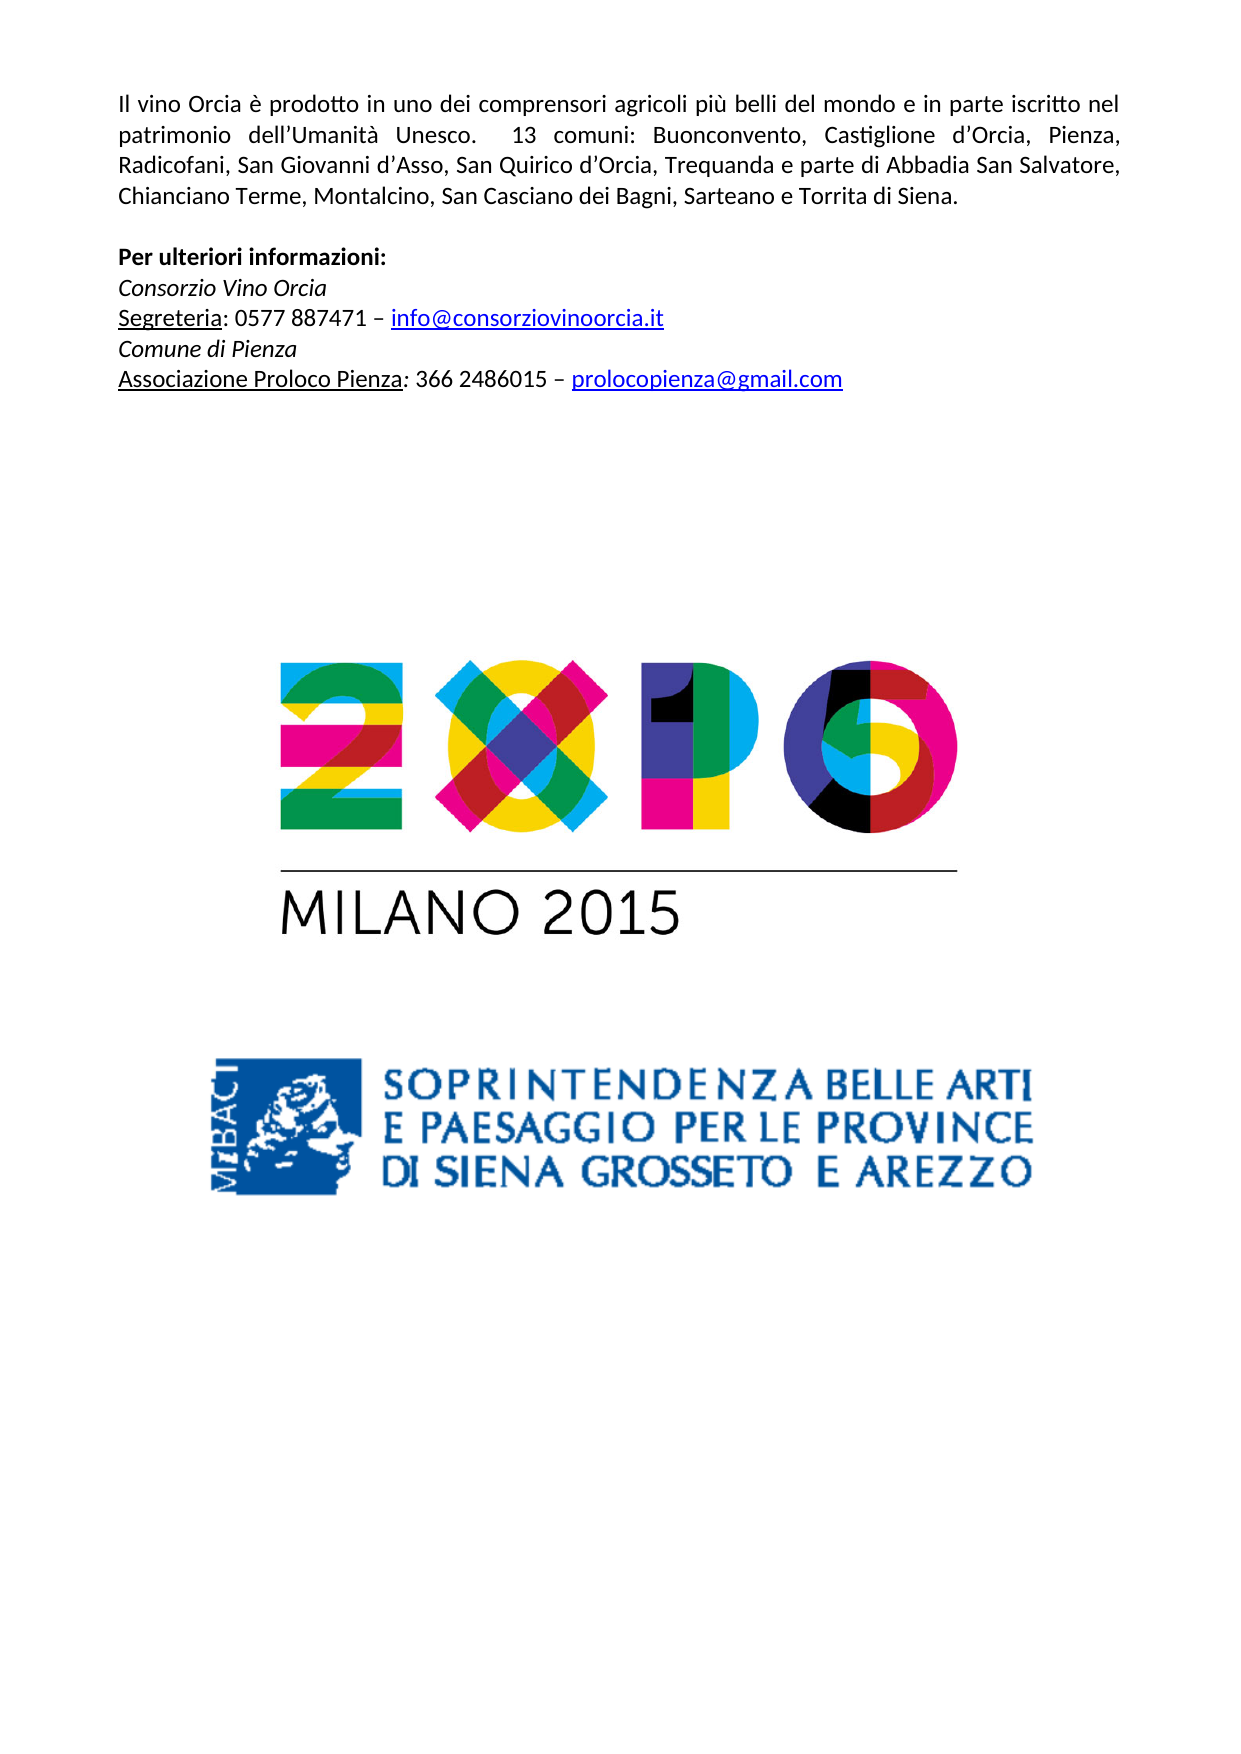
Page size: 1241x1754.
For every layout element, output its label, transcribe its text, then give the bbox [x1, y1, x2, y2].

text Per ulteriori informazioni: [118, 241, 1122, 272]
text Comune di Pienza [118, 333, 1122, 363]
text Consorzio Vino Orcia [118, 272, 1122, 302]
text Segreteria: 0577 887471 – info@consorziovinoorcia.it [118, 302, 1122, 333]
text Associazione Proloco Pienza: 366 2486015 – prolocopienza@gmail.com [118, 363, 1122, 394]
text Il vino Orcia è prodotto in uno dei comprensori agricoli più belli del mondo e in parte iscritto nel patrimonio dell’Umanità Unesco. 13 comuni: Buonconvento, Castiglione d’Orcia, Pienza, Radicofani, San Giovanni d’Asso, San Quirico d’Orcia, Trequanda e parte di Abbadia San Salvatore, Chianciano Terme, Montalcino, San Casciano dei Bagni, Sarteano e Torrita di Siena. [118, 89, 1122, 211]
picture [118, 638, 1123, 952]
